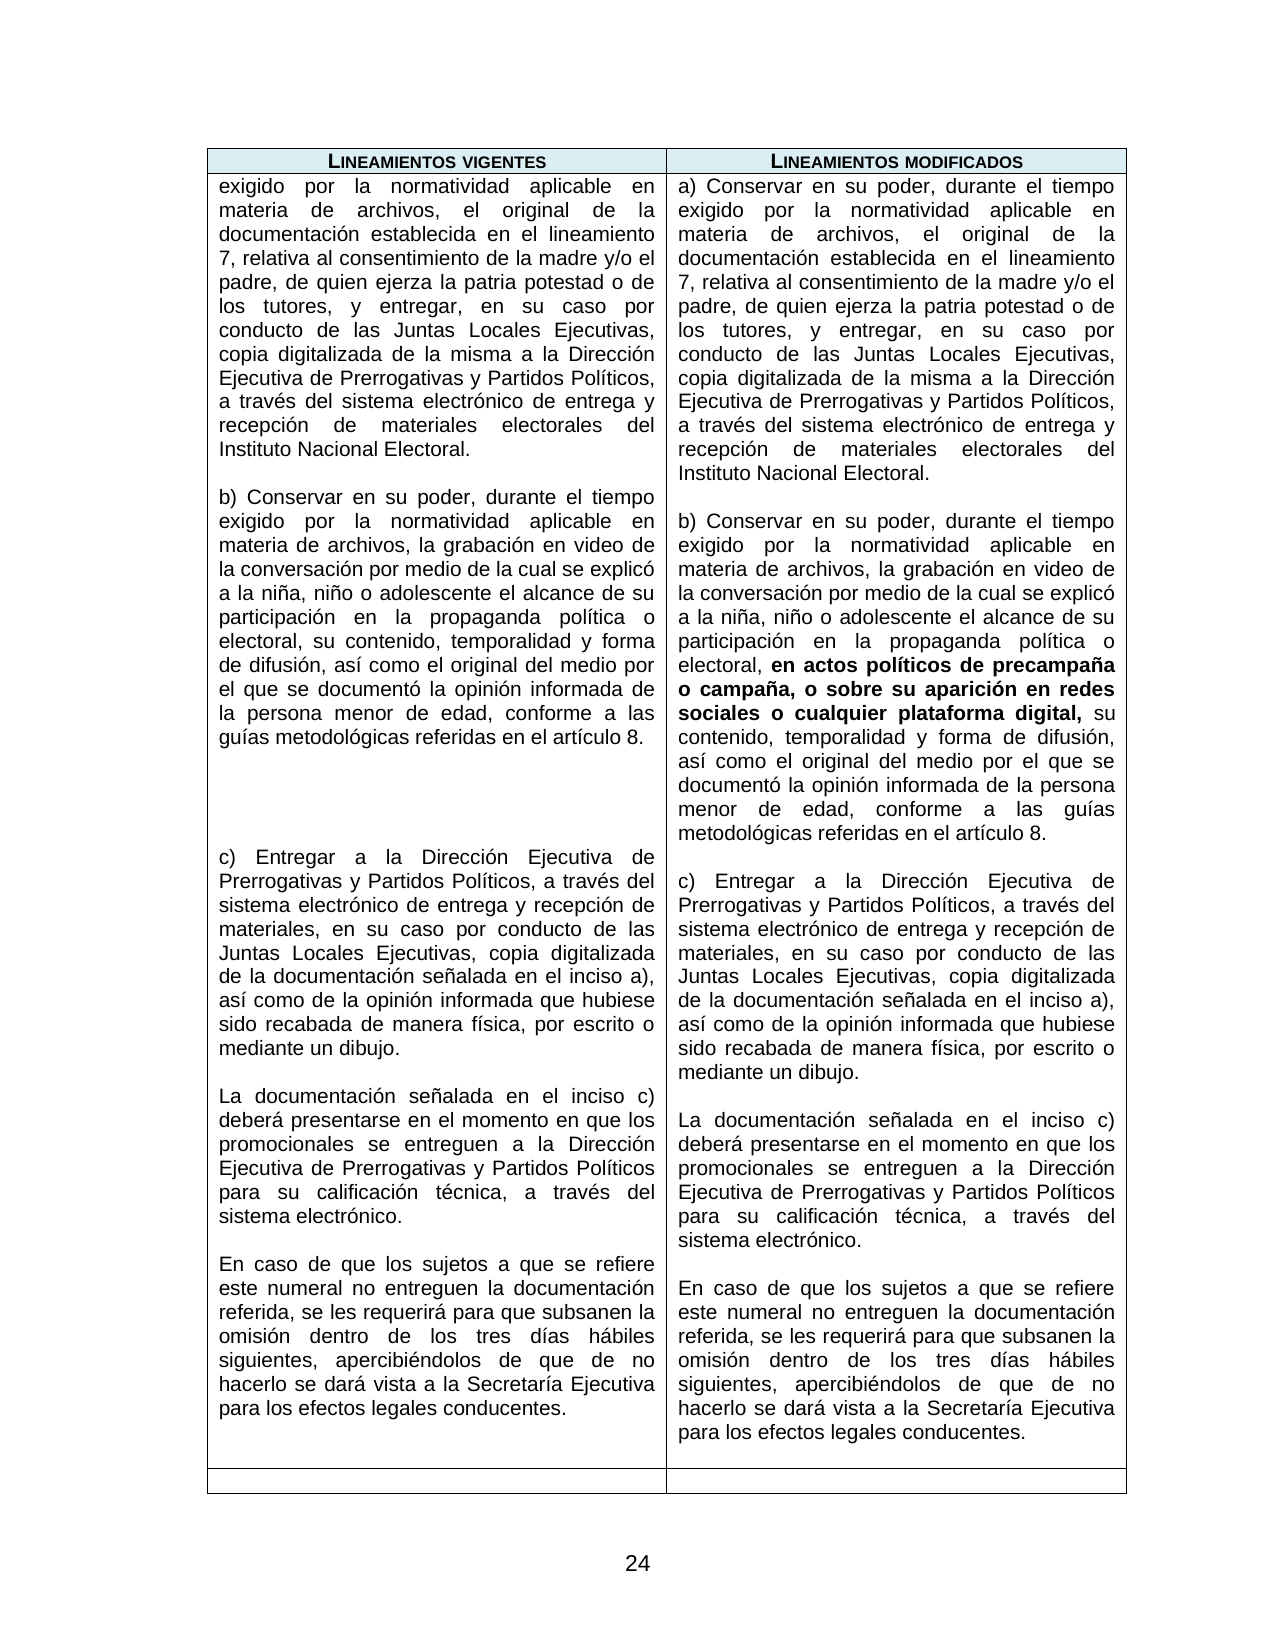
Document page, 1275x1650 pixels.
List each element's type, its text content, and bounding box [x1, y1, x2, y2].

table_header Lineamientos vigentes [208, 149, 666, 173]
table_header Lineamientos modificados [667, 149, 1126, 173]
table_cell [667, 174, 1126, 1467]
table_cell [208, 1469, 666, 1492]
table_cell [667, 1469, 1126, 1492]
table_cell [208, 174, 666, 1467]
